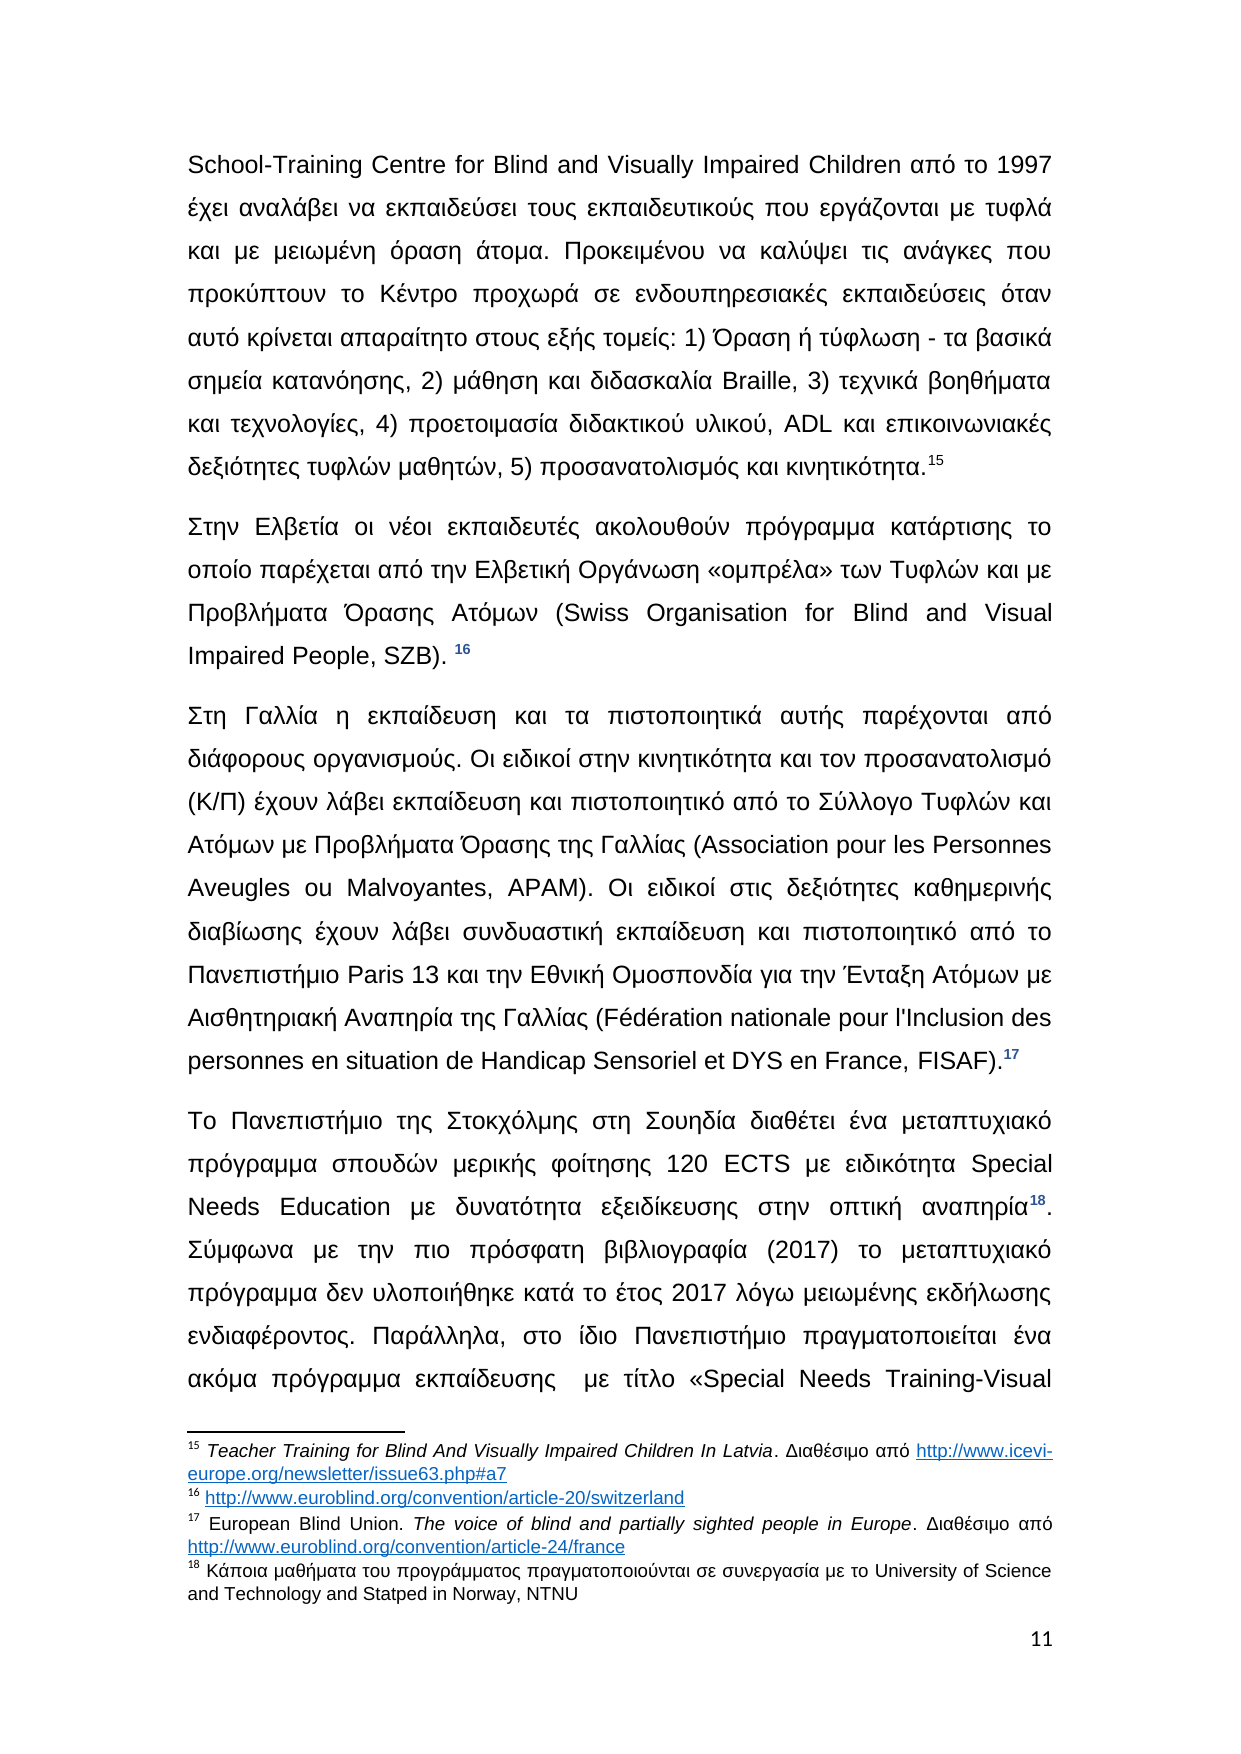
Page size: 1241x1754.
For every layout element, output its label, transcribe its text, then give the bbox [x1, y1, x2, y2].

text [187, 1106, 1053, 1393]
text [187, 150, 1053, 481]
text Στη Γαλλία η εκπαίδευση και τα πιστοποιητικά αυτής παρέχονται από διάφορους οργανισμούς. Οι ειδικοί στην κινητικότητα και τον προσανατολισμό (Κ/Π) έχουν λάβει εκπαίδευση και πιστοποιητικό από το Σύλλογο Τυφλών και Ατόμων με Προβλήματα Όρασης της Γαλλίας (Association pour les Personnes Aveugles ou Malvoyantes, APAM). Οι ειδικοί στις δεξιότητες καθημερινής διαβίωσης έχουν λάβει συνδυαστική εκπαίδευση και πιστοποιητικό από το Πανεπιστήμιο Paris 13 και την Εθνική Ομοσπονδία για την Ένταξη Ατόμων με Αισθητηριακή Αναπηρία της Γαλλίας (Fédération nationale pour l'Inclusion des personnes en situation de Handicap Sensoriel et DYS en France, FISAF). [187, 701, 1053, 1074]
text Στην Ελβετία οι νέοι εκπαιδευτές ακολουθούν πρόγραμμα κατάρτισης το οποίο παρέχεται από την Ελβετική Οργάνωση «ομπρέλα» των Τυφλών και με Προβλήματα Όρασης Ατόμων (Swiss Organisation for Blind and Visual Impaired People, SZB). [187, 512, 1053, 670]
